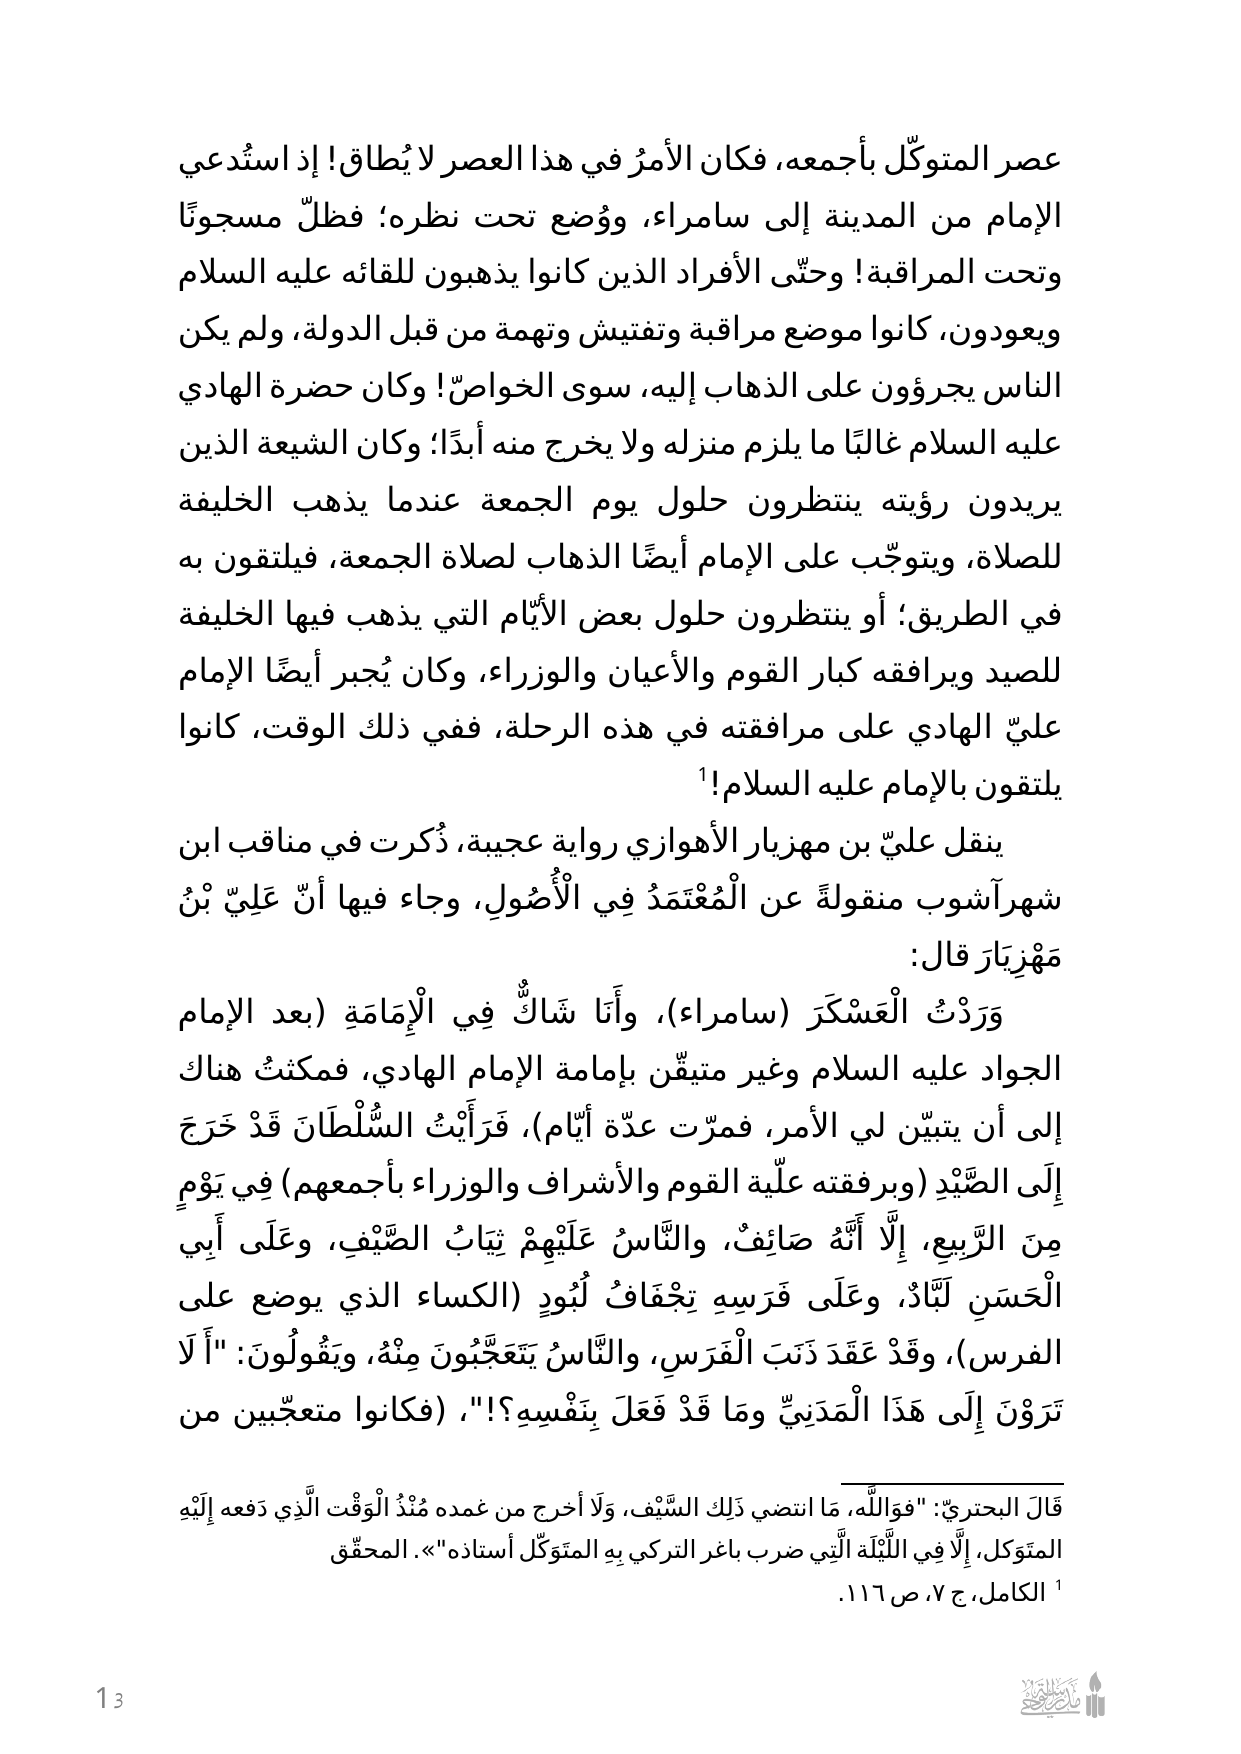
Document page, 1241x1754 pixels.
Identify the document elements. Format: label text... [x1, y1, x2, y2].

picture [1020, 1671, 1105, 1718]
text بعد هذه الأحداث، قدّم المنتصر للعلويّين خدمات كبيرة، وكثيرة جدًا، حيث يذكر التاريخ إحسانه وكرمه وإنفاقه وردّه لجميع حقوقهم الماضية؛ فقد أعاد إليهم فدك، وغير ذلك. لكن في زمن المتوكّل، كان الأمر صعبًا للغاية، وخاصّة على حضرة الإمام عليّ النقيّ الذي أدرك عصر المتوكّل بأجمعه، فكان الأمرُ في هذا العصر لا يُطاق! إذ استُدعي الإمام من المدينة إلى سامراء، ووُضع تحت نظره؛ فظلّ مسجونًا وتحت المراقبة! وحتّى الأفراد الذين كانوا يذهبون للقائه عليه السلام ويعودون، كانوا موضع مراقبة وتفتيش وتهمة من قبل الدولة، ولم يكن الناس يجرؤون على الذهاب إليه، سوى الخواصّ! وكان حضرة الهادي عليه السلام غالبًا ما يلزم منزله ولا يخرج منه أبدًا؛ وكان الشيعة الذين يريدون رؤيته ينتظرون حلول يوم الجمعة عندما يذهب الخليفة للصلاة، ويتوجّب على الإمام أيضًا الذهاب لصلاة الجمعة، فيلتقون به في الطريق؛ أو ينتظرون حلول بعض الأيّام التي يذهب فيها الخليفة للصيد ويرافقه كبار القوم والأعيان والوزراء، وكان يُجبر أيضًا الإمام عليّ الهادي على مرافقته في هذه الرحلة، ففي ذلك الوقت، كانوا يلتقون بالإمام عليه السلام! [177, 136, 1063, 818]
text ينقل عليّ بن مهزيار الأهوازي رواية عجيبة، ذُكرت في مناقب ابن شهرآشوب منقولةً عن الْمُعْتَمَدُ فِي الْأُصُولِ، وجاء فيها أنّ عَلِيّ بْنُ مَهْزِيَارَ قال: [177, 818, 1063, 989]
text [177, 989, 1063, 1444]
